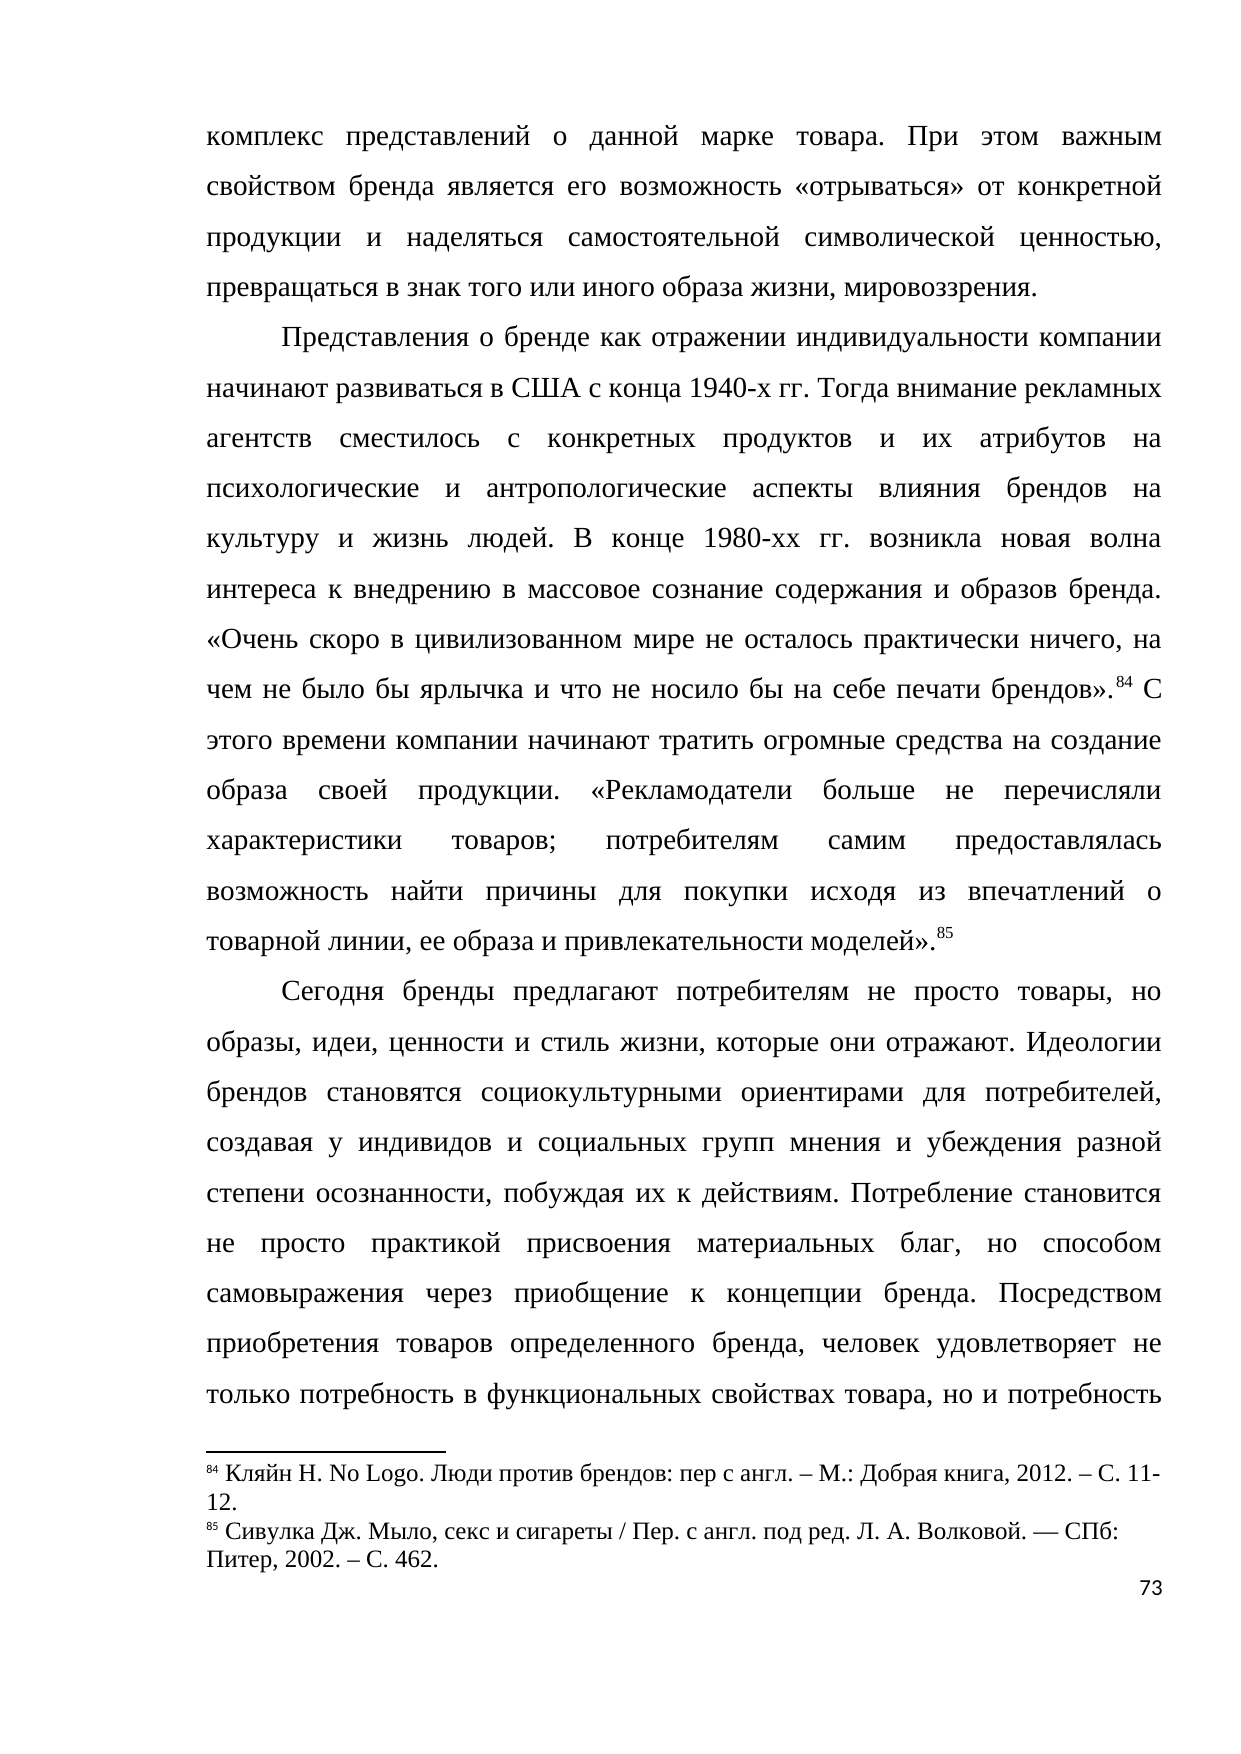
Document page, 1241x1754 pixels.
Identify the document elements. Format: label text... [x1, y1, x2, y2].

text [206, 973, 1162, 1409]
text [206, 118, 1162, 303]
text Представления о бренде как отражении индивидуальности компании начинают развиваться в США с конца 1940-х гг. Тогда внимание рекламных агентств сместилось с конкретных продуктов и их атрибутов на психологические и антропологические аспекты влияния брендов на культуру и жизнь людей. В конце 1980-хх гг. возникла новая волна интереса к внедрению в массовое сознание содержания и образов бренда. «Очень скоро в цивилизованном мире не осталось практически ничего, на чем не было бы ярлычка и что не носило бы на себе печати брендов». С этого времени компании начинают тратить огромные средства на создание образа своей продукции. «Рекламодатели больше не перечисляли характеристики товаров; потребителям самим предоставлялась возможность найти причины для покупки исходя из впечатлений о товарной линии, ее образа и привлекательности моделей». [206, 319, 1162, 957]
